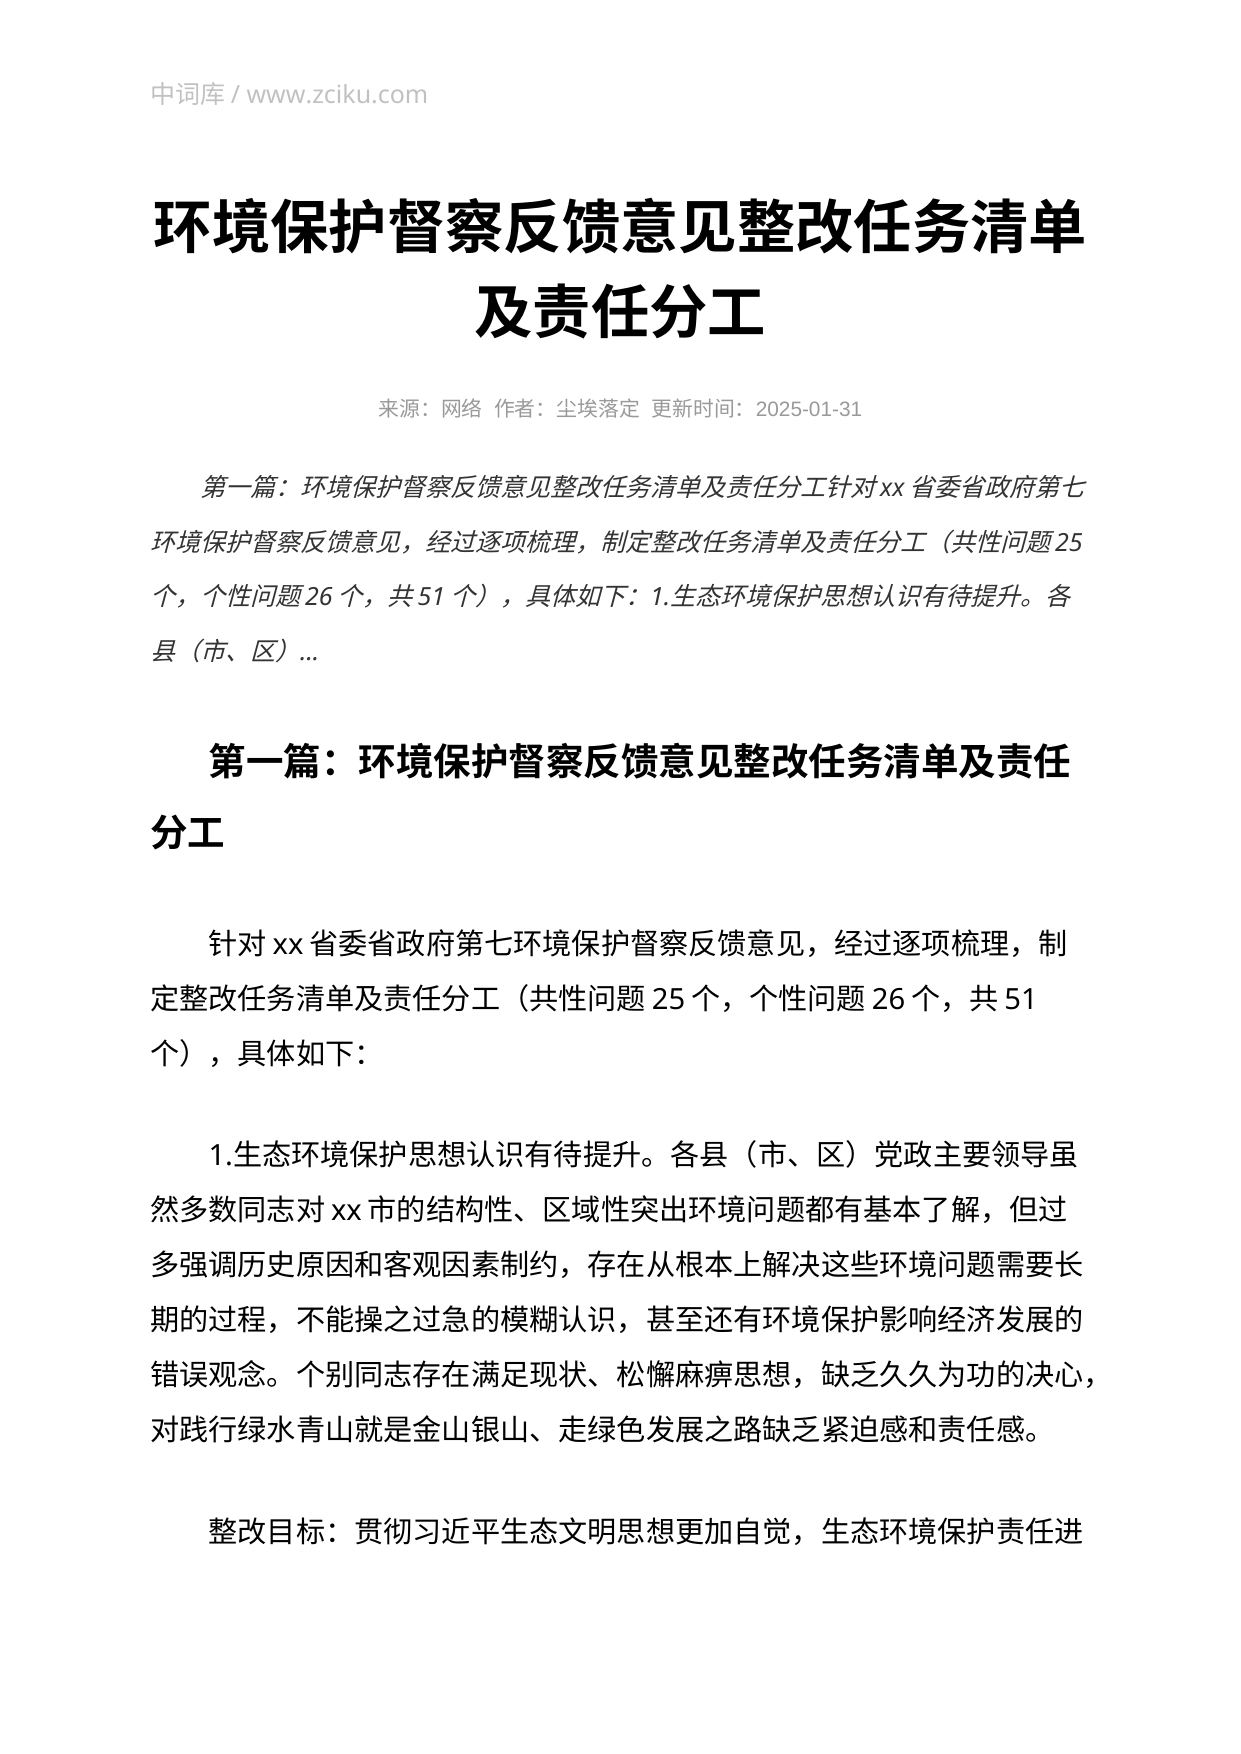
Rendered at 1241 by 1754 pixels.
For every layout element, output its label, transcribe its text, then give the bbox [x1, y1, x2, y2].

text 第一篇：环境保护督察反馈意见整改任务清单及责任分工 [150, 732, 1090, 857]
subtitle 环境保护督察反馈意见整改任务清单及责任分工 [150, 181, 1090, 350]
text 1.生态环境保护思想认识有待提升。各县（市、区）党政主要领导虽然多数同志对xx市的结构性、区域性突出环境问题都有基本了解，但过多强调历史原因和客观因素制约，存在从根本上解决这些环境问题需要长期的过程，不能操之过急的模糊认识，甚至还有环境保护影响经济发展的错误观念。个别同志存在满足现状、松懈麻痹思想，缺乏久久为功的决心，对践行绿水青山就是金山银山、走绿色发展之路缺乏紧迫感和责任感。 [150, 1132, 1090, 1449]
text 针对xx省委省政府第七环境保护督察反馈意见，经过逐项梳理，制定整改任务清单及责任分工（共性问题25个，个性问题26个，共51个），具体如下： [150, 920, 1090, 1072]
text 第一篇：环境保护督察反馈意见整改任务清单及责任分工针对xx省委省政府第七环境保护督察反馈意见，经过逐项梳理，制定整改任务清单及责任分工（共性问题25个，个性问题26个，共51个），具体如下：1.生态环境保护思想认识有待提升。各县（市、区）... [150, 468, 1090, 667]
text 来源：网络 作者：尘埃落定 更新时间：2025-01-31 [150, 397, 1090, 421]
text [150, 1508, 1090, 1551]
